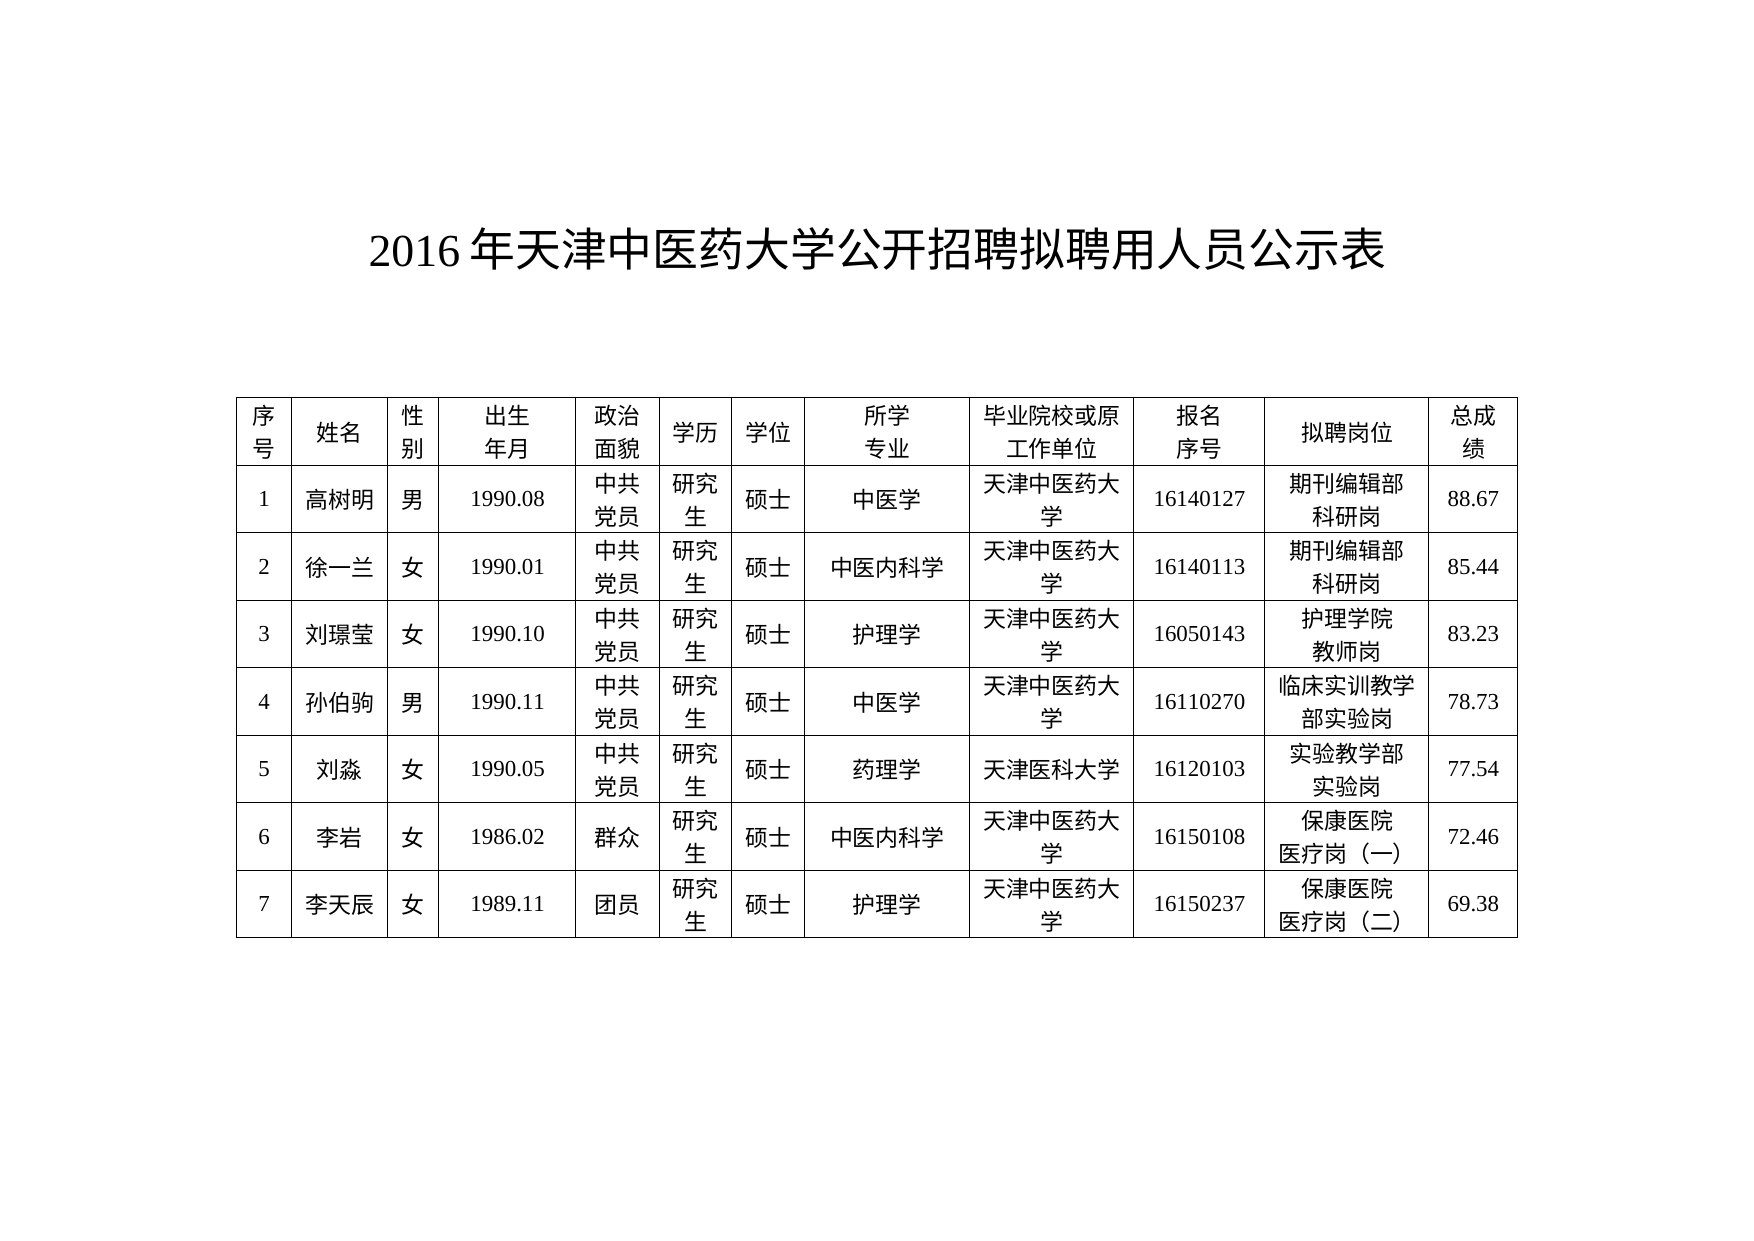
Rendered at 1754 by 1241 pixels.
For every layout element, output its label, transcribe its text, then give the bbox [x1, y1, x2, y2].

table_header 拟聘岗位 [1265, 398, 1428, 464]
table_header 学历 [660, 398, 731, 464]
table_cell 天津中医药大学 [970, 668, 1133, 734]
table_cell 硕士 [732, 736, 804, 802]
table_cell 刘淼 [292, 736, 387, 802]
table_cell 研究生 [660, 803, 731, 869]
table_cell 4 [237, 668, 291, 734]
table_cell 徐一兰 [292, 533, 387, 599]
table_header 政治 面貌 [576, 398, 659, 464]
table_header 性别 [388, 398, 438, 464]
table_cell 天津中医药大学 [970, 871, 1133, 937]
table_cell 1990.01 [439, 533, 575, 599]
table_header 序号 [237, 398, 291, 464]
table_cell 中共党员 [576, 601, 659, 667]
table_cell 16110270 [1134, 668, 1264, 734]
table_cell 女 [388, 533, 438, 599]
table_cell 天津医科大学 [970, 736, 1133, 802]
table_cell 期刊编辑部 科研岗 [1265, 466, 1428, 532]
table_cell 天津中医药大学 [970, 466, 1133, 532]
table_cell 天津中医药大学 [970, 601, 1133, 667]
table_cell 5 [237, 736, 291, 802]
table_cell 团员 [576, 871, 659, 937]
table_cell 男 [388, 668, 438, 734]
table_cell 护理学 [805, 871, 969, 937]
table_cell 研究生 [660, 533, 731, 599]
table_cell 李天辰 [292, 871, 387, 937]
table_cell 研究生 [660, 736, 731, 802]
table_cell 16150237 [1134, 871, 1264, 937]
table_cell 李岩 [292, 803, 387, 869]
table_header 学位 [732, 398, 804, 464]
table_cell 1990.08 [439, 466, 575, 532]
table_cell 1990.05 [439, 736, 575, 802]
table_cell 硕士 [732, 533, 804, 599]
table_header 姓名 [292, 398, 387, 464]
table_cell 1 [237, 466, 291, 532]
table_cell 保康医院 医疗岗（一） [1265, 803, 1428, 869]
table_cell 16150108 [1134, 803, 1264, 869]
table_header 所学 专业 [805, 398, 969, 464]
table_cell 硕士 [732, 466, 804, 532]
table_cell 刘璟莹 [292, 601, 387, 667]
table_cell 85.44 [1429, 533, 1517, 599]
table_cell 72.46 [1429, 803, 1517, 869]
table_cell 硕士 [732, 601, 804, 667]
table_cell 期刊编辑部 科研岗 [1265, 533, 1428, 599]
table_cell 16120103 [1134, 736, 1264, 802]
table_cell 护理学院 教师岗 [1265, 601, 1428, 667]
table_header 毕业院校或原工作单位 [970, 398, 1133, 464]
table_cell 16140127 [1134, 466, 1264, 532]
table_cell 16050143 [1134, 601, 1264, 667]
table_cell 78.73 [1429, 668, 1517, 734]
table_cell 中共党员 [576, 466, 659, 532]
table_cell 中共党员 [576, 736, 659, 802]
table_cell 1990.10 [439, 601, 575, 667]
table_cell 中医学 [805, 668, 969, 734]
table_cell 69.38 [1429, 871, 1517, 937]
table_cell 临床实训教学部实验岗 [1265, 668, 1428, 734]
table_cell 男 [388, 466, 438, 532]
table_cell 中共党员 [576, 668, 659, 734]
table_cell 硕士 [732, 871, 804, 937]
table_cell 77.54 [1429, 736, 1517, 802]
table_cell 女 [388, 736, 438, 802]
table_cell 中医内科学 [805, 533, 969, 599]
table_cell 中医学 [805, 466, 969, 532]
table_cell 中医内科学 [805, 803, 969, 869]
table_cell 保康医院 医疗岗（二） [1265, 871, 1428, 937]
table_header 出生 年月 [439, 398, 575, 464]
table_cell 6 [237, 803, 291, 869]
table_cell 护理学 [805, 601, 969, 667]
table_cell 药理学 [805, 736, 969, 802]
table_cell 88.67 [1429, 466, 1517, 532]
table_cell 16140113 [1134, 533, 1264, 599]
table_cell 83.23 [1429, 601, 1517, 667]
table_cell 1989.11 [439, 871, 575, 937]
table_cell 1986.02 [439, 803, 575, 869]
table_cell 研究生 [660, 668, 731, 734]
table_cell 女 [388, 871, 438, 937]
table_header 总成绩 [1429, 398, 1517, 464]
table_cell 7 [237, 871, 291, 937]
table_cell 群众 [576, 803, 659, 869]
table_cell 高树明 [292, 466, 387, 532]
text 2016年天津中医药大学公开招聘拟聘用人员公示表 [150, 198, 1604, 295]
table_cell 天津中医药大学 [970, 803, 1133, 869]
table_cell 硕士 [732, 668, 804, 734]
table_cell 女 [388, 601, 438, 667]
table_header 报名 序号 [1134, 398, 1264, 464]
table_cell 女 [388, 803, 438, 869]
table_cell 实验教学部 实验岗 [1265, 736, 1428, 802]
table_cell 硕士 [732, 803, 804, 869]
table_cell 天津中医药大学 [970, 533, 1133, 599]
table_cell 1990.11 [439, 668, 575, 734]
table_cell 研究生 [660, 601, 731, 667]
table_cell 研究生 [660, 871, 731, 937]
table_cell 研究生 [660, 466, 731, 532]
table_cell 2 [237, 533, 291, 599]
table_cell 3 [237, 601, 291, 667]
table_cell 中共党员 [576, 533, 659, 599]
table_cell 孙伯驹 [292, 668, 387, 734]
